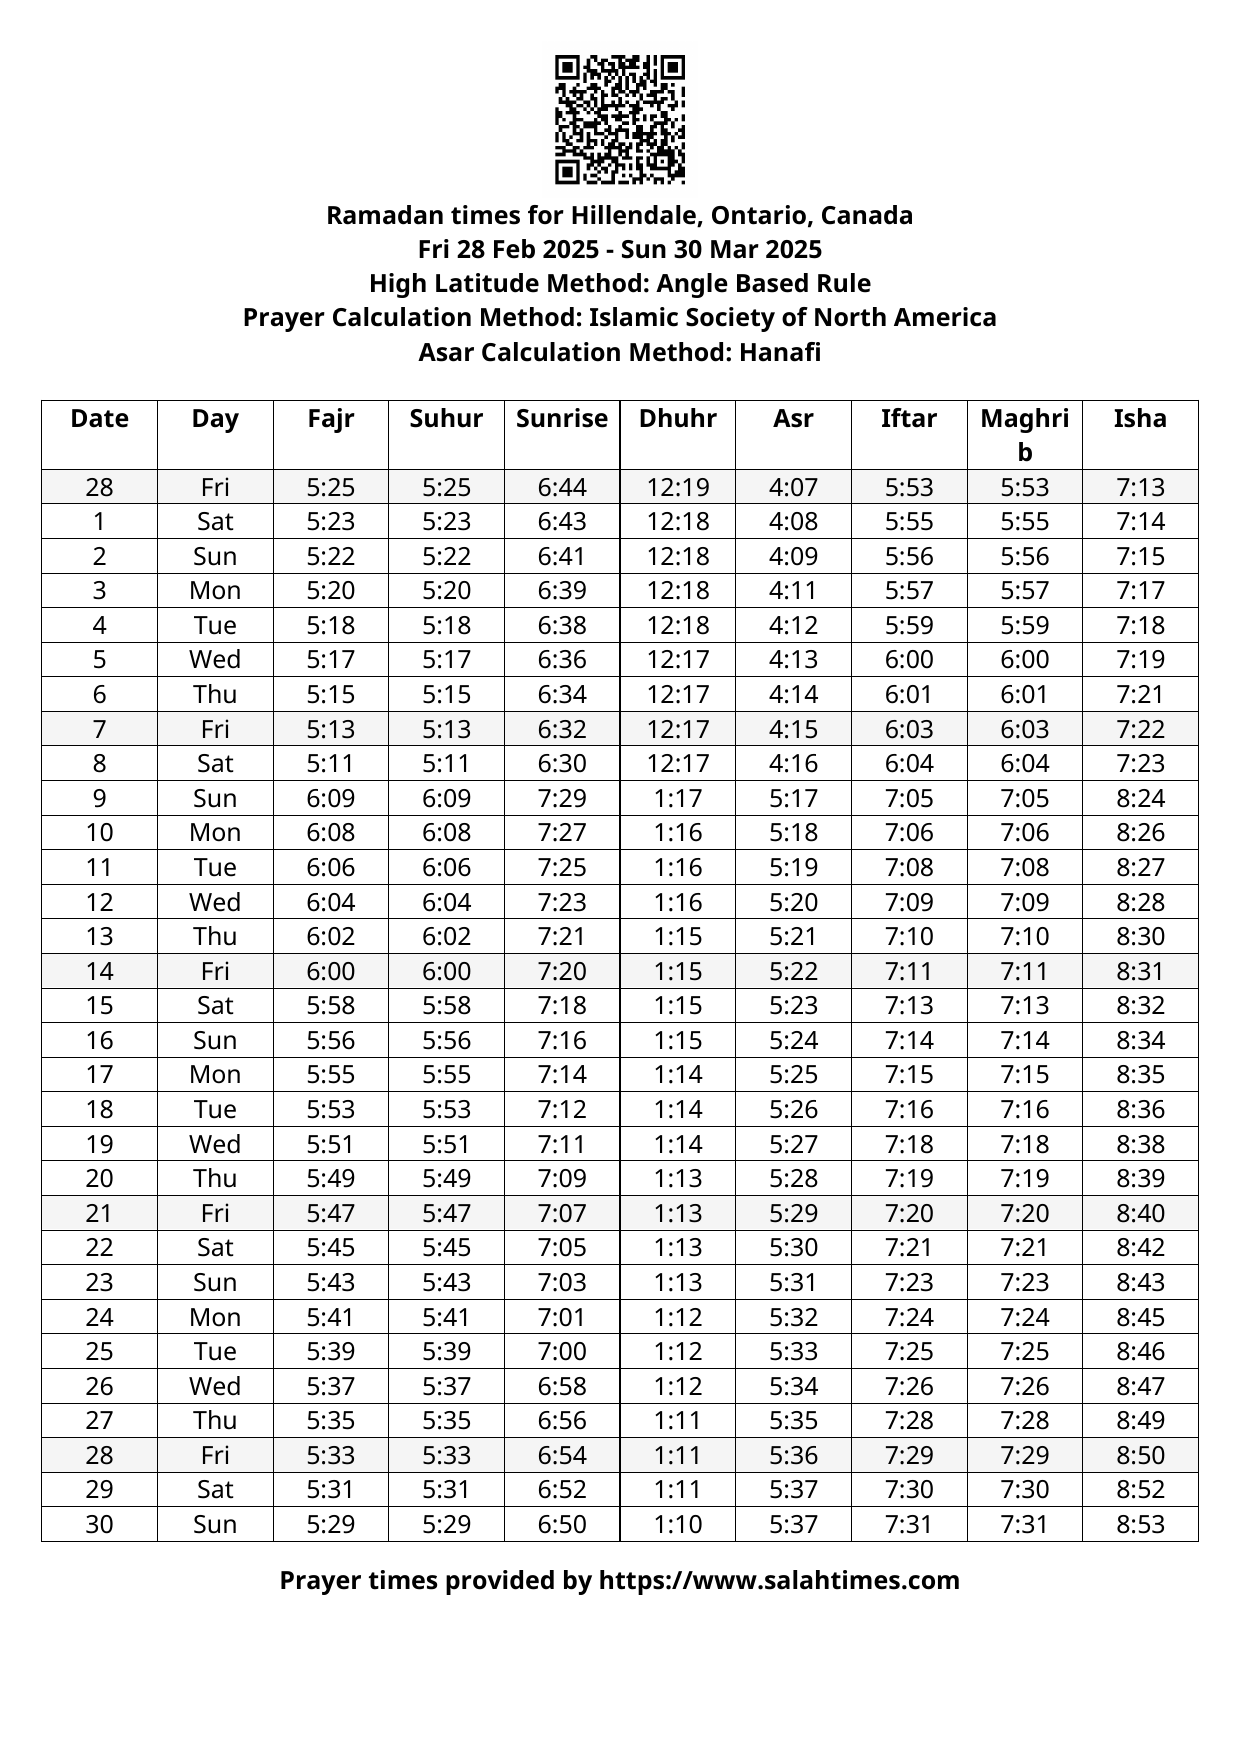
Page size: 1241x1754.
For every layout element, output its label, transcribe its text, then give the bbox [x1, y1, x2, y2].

table_cell 5:23 [389, 504, 504, 538]
table_cell 12:18 [621, 574, 735, 607]
table_cell 5:18 [736, 816, 851, 849]
table_cell 7:29 [852, 1438, 967, 1472]
table_cell 6:02 [389, 919, 504, 953]
table_cell 6:04 [852, 746, 967, 780]
table_cell 8:38 [1083, 1127, 1198, 1160]
table_cell 7:09 [505, 1161, 619, 1195]
table_cell 12:18 [621, 608, 735, 642]
table_cell 5:19 [736, 850, 851, 884]
table_cell 5:17 [736, 781, 851, 814]
table_cell 5:56 [389, 1023, 504, 1057]
table_cell 8:52 [1083, 1473, 1198, 1506]
text Asar Calculation Method: Hanafi [42, 334, 1198, 368]
picture [542, 41, 699, 198]
table_cell 8:46 [1083, 1334, 1198, 1368]
table_cell 7:25 [968, 1334, 1082, 1368]
table_cell 4:13 [736, 643, 851, 676]
table_cell 6:09 [274, 781, 388, 814]
table_cell 5:31 [389, 1473, 504, 1506]
table_cell 6:39 [505, 574, 619, 607]
table_cell 7:29 [968, 1438, 1082, 1472]
table_cell 6:32 [505, 712, 619, 745]
table_cell 5:21 [736, 919, 851, 953]
table_cell 1:17 [621, 781, 735, 814]
table_cell 6:01 [968, 677, 1082, 711]
table_cell 5:13 [389, 712, 504, 745]
table_cell 6:34 [505, 677, 619, 711]
table_cell 22 [42, 1231, 157, 1264]
table_cell 5:56 [274, 1023, 388, 1057]
table_cell 7:18 [505, 989, 619, 1022]
table_cell 6:43 [505, 504, 619, 538]
table_cell 7:05 [505, 1231, 619, 1264]
table_cell 6:52 [505, 1473, 619, 1506]
table_cell 1:13 [621, 1161, 735, 1195]
table_cell 5:29 [736, 1196, 851, 1229]
table_cell 6:04 [968, 746, 1082, 780]
table_cell 5:53 [274, 1092, 388, 1126]
text Ramadan times for Hillendale, Ontario, Canada [42, 198, 1198, 232]
table_cell 4:14 [736, 677, 851, 711]
table_cell 12:17 [621, 643, 735, 676]
table_cell 18 [42, 1092, 157, 1126]
table_cell 5:33 [736, 1334, 851, 1368]
table_cell 23 [42, 1265, 157, 1299]
table_cell 8:34 [1083, 1023, 1198, 1057]
table_cell 16 [42, 1023, 157, 1057]
table_cell 5:43 [389, 1265, 504, 1299]
table_cell 7:16 [968, 1092, 1082, 1126]
table_cell 1:11 [621, 1438, 735, 1472]
table_cell 7:14 [852, 1023, 967, 1057]
text Fri 28 Feb 2025 - Sun 30 Mar 2025 [42, 232, 1198, 266]
table_cell 7:25 [852, 1334, 967, 1368]
table_cell 5:41 [389, 1300, 504, 1333]
table_cell 5:35 [736, 1404, 851, 1437]
table_cell 7:10 [968, 919, 1082, 953]
table_cell 6:54 [505, 1438, 619, 1472]
table_cell 7:22 [1083, 712, 1198, 745]
table_cell Thu [158, 1404, 273, 1437]
table_cell 1:13 [621, 1265, 735, 1299]
table_cell 5:33 [389, 1438, 504, 1472]
table_cell 5:34 [736, 1369, 851, 1402]
table_cell 6:30 [505, 746, 619, 780]
table_cell 4:07 [736, 470, 851, 503]
table_cell 5:11 [389, 746, 504, 780]
table_cell 1:11 [621, 1404, 735, 1437]
table_cell 7:28 [968, 1404, 1082, 1437]
table_cell Sat [158, 1473, 273, 1506]
table_cell 8:26 [1083, 816, 1198, 849]
table_cell 1:15 [621, 919, 735, 953]
table_cell Mon [158, 1300, 273, 1333]
table_cell 10 [42, 816, 157, 849]
table_cell 12:17 [621, 712, 735, 745]
table_cell 5:39 [274, 1334, 388, 1368]
table_cell 5:41 [274, 1300, 388, 1333]
table_cell 7:00 [505, 1334, 619, 1368]
text Prayer Calculation Method: Islamic Society of North America [42, 300, 1198, 334]
table_cell 7:21 [505, 919, 619, 953]
table_cell 5:20 [274, 574, 388, 607]
table_cell 7:20 [852, 1196, 967, 1229]
table_cell 1:11 [621, 1473, 735, 1506]
table_cell 7:16 [505, 1023, 619, 1057]
table_cell 6:44 [505, 470, 619, 503]
table_cell 8:50 [1083, 1438, 1198, 1472]
table_cell 5:37 [274, 1369, 388, 1402]
table_cell Tue [158, 850, 273, 884]
table_cell 1:13 [621, 1231, 735, 1264]
table_cell Thu [158, 1161, 273, 1195]
table_cell 5:57 [852, 574, 967, 607]
table_cell Wed [158, 643, 273, 676]
table_cell 7:20 [968, 1196, 1082, 1229]
table_cell 13 [42, 919, 157, 953]
text Prayer times provided by https://www.salahtimes.com [42, 1563, 1198, 1597]
table_cell 5:47 [274, 1196, 388, 1229]
table_cell 1:16 [621, 816, 735, 849]
table_cell 5:55 [852, 504, 967, 538]
table_cell 7:23 [505, 885, 619, 918]
table_cell 5:17 [389, 643, 504, 676]
table_cell 5:56 [852, 539, 967, 572]
table_cell 1 [42, 504, 157, 538]
table_cell Wed [158, 1369, 273, 1402]
table_cell 8:28 [1083, 885, 1198, 918]
table_cell 5 [42, 643, 157, 676]
table_cell 7:21 [1083, 677, 1198, 711]
table_cell 7:30 [968, 1473, 1082, 1506]
table_cell 6:06 [274, 850, 388, 884]
table_cell 7 [42, 712, 157, 745]
table_cell 4:15 [736, 712, 851, 745]
table_cell 6:04 [274, 885, 388, 918]
table_cell 4 [42, 608, 157, 642]
table_header Day [158, 401, 273, 469]
table_cell 5:53 [968, 470, 1082, 503]
table_cell 6:01 [852, 677, 967, 711]
table_cell 6:06 [389, 850, 504, 884]
table_cell 27 [42, 1404, 157, 1437]
table_cell 19 [42, 1127, 157, 1160]
table_cell 7:08 [968, 850, 1082, 884]
table_cell 5:20 [389, 574, 504, 607]
table_cell 7:31 [852, 1507, 967, 1541]
table_cell 5:27 [736, 1127, 851, 1160]
table_cell 7:25 [505, 850, 619, 884]
table_cell 6:56 [505, 1404, 619, 1437]
table_cell 8:30 [1083, 919, 1198, 953]
table_cell 6:02 [274, 919, 388, 953]
table_cell 12:18 [621, 504, 735, 538]
table_cell Sat [158, 504, 273, 538]
table_cell 12:18 [621, 539, 735, 572]
table_cell Fri [158, 1196, 273, 1229]
table_cell 7:19 [852, 1161, 967, 1195]
table_cell 1:15 [621, 954, 735, 987]
table_cell 7:15 [968, 1058, 1082, 1091]
table_cell 7:20 [505, 954, 619, 987]
table_header Dhuhr [621, 401, 735, 469]
table_cell 4:12 [736, 608, 851, 642]
table_cell 7:30 [852, 1473, 967, 1506]
text High Latitude Method: Angle Based Rule [42, 266, 1198, 300]
table_cell 1:16 [621, 885, 735, 918]
table_header Maghrib [968, 401, 1082, 469]
table_cell 5:59 [852, 608, 967, 642]
table_cell 7:10 [852, 919, 967, 953]
table_cell 8:27 [1083, 850, 1198, 884]
table_header Suhur [389, 401, 504, 469]
table_cell 5:43 [274, 1265, 388, 1299]
table_cell 1:15 [621, 1023, 735, 1057]
table_cell 5:22 [274, 539, 388, 572]
table_cell 7:15 [1083, 539, 1198, 572]
table_cell 5:55 [968, 504, 1082, 538]
table_cell 8:40 [1083, 1196, 1198, 1229]
table_cell 5:58 [274, 989, 388, 1022]
table_cell 5:17 [274, 643, 388, 676]
table_cell 25 [42, 1334, 157, 1368]
table_cell 7:14 [1083, 504, 1198, 538]
table_cell 5:37 [389, 1369, 504, 1402]
table_cell 17 [42, 1058, 157, 1091]
table_cell 5:22 [736, 954, 851, 987]
table_cell Fri [158, 712, 273, 745]
table_cell 7:27 [505, 816, 619, 849]
table_cell 8:42 [1083, 1231, 1198, 1264]
table_cell 7:23 [852, 1265, 967, 1299]
table_cell 7:18 [968, 1127, 1082, 1160]
table_cell 7:09 [852, 885, 967, 918]
table_cell 20 [42, 1161, 157, 1195]
table_cell 6:00 [968, 643, 1082, 676]
table_cell 5:53 [389, 1092, 504, 1126]
table_cell 5:25 [736, 1058, 851, 1091]
table_cell 5:30 [736, 1231, 851, 1264]
table_cell Fri [158, 954, 273, 987]
table_cell 7:05 [852, 781, 967, 814]
table_cell 7:01 [505, 1300, 619, 1333]
table_cell 7:09 [968, 885, 1082, 918]
table_cell 8 [42, 746, 157, 780]
table_cell 7:08 [852, 850, 967, 884]
table_cell Thu [158, 919, 273, 953]
table_cell 6:09 [389, 781, 504, 814]
table_cell 8:32 [1083, 989, 1198, 1022]
table_cell Mon [158, 574, 273, 607]
table_cell 5:11 [274, 746, 388, 780]
table_cell 30 [42, 1507, 157, 1541]
table_cell 1:10 [621, 1507, 735, 1541]
table_cell 28 [42, 470, 157, 503]
table_cell 6:08 [389, 816, 504, 849]
table_cell 5:25 [274, 470, 388, 503]
table_cell 5:45 [274, 1231, 388, 1264]
table_cell 8:43 [1083, 1265, 1198, 1299]
table_cell 11 [42, 850, 157, 884]
table_cell 8:49 [1083, 1404, 1198, 1437]
table_cell 5:47 [389, 1196, 504, 1229]
table_cell 6:00 [389, 954, 504, 987]
table_cell 5:37 [736, 1507, 851, 1541]
table_header Sunrise [505, 401, 619, 469]
table_cell Mon [158, 1058, 273, 1091]
table_cell 7:07 [505, 1196, 619, 1229]
table_cell 1:16 [621, 850, 735, 884]
table_cell 26 [42, 1369, 157, 1402]
table_cell 5:28 [736, 1161, 851, 1195]
table_header Date [42, 401, 157, 469]
table_cell Sun [158, 539, 273, 572]
table_cell 5:22 [389, 539, 504, 572]
table_cell 6:36 [505, 643, 619, 676]
table_cell 14 [42, 954, 157, 987]
table_cell 6:00 [852, 643, 967, 676]
table_cell 1:12 [621, 1334, 735, 1368]
table_cell 5:31 [274, 1473, 388, 1506]
table_cell 5:25 [389, 470, 504, 503]
table_cell 1:12 [621, 1369, 735, 1402]
table_cell 5:23 [274, 504, 388, 538]
table_cell 5:18 [389, 608, 504, 642]
table_cell 7:23 [968, 1265, 1082, 1299]
table_cell 5:59 [968, 608, 1082, 642]
table_cell 5:32 [736, 1300, 851, 1333]
table_cell 8:35 [1083, 1058, 1198, 1091]
table_cell 6:50 [505, 1507, 619, 1541]
table_cell 6:58 [505, 1369, 619, 1402]
table_cell 7:13 [852, 989, 967, 1022]
table_cell 7:17 [1083, 574, 1198, 607]
table_cell 15 [42, 989, 157, 1022]
table_cell 7:21 [968, 1231, 1082, 1264]
table_header Isha [1083, 401, 1198, 469]
table_cell 8:47 [1083, 1369, 1198, 1402]
table_header Fajr [274, 401, 388, 469]
table_cell 5:31 [736, 1265, 851, 1299]
table_cell 7:31 [968, 1507, 1082, 1541]
table_cell 6:03 [852, 712, 967, 745]
table_cell 7:19 [1083, 643, 1198, 676]
table_cell 7:03 [505, 1265, 619, 1299]
table_cell 7:21 [852, 1231, 967, 1264]
table_cell Sun [158, 1507, 273, 1541]
table_cell Fri [158, 470, 273, 503]
table_header Iftar [852, 401, 967, 469]
table_cell 8:31 [1083, 954, 1198, 987]
table_cell 5:57 [968, 574, 1082, 607]
table_cell 1:15 [621, 989, 735, 1022]
table_cell 5:15 [274, 677, 388, 711]
table_cell 5:45 [389, 1231, 504, 1264]
table_cell 28 [42, 1438, 157, 1472]
table_cell 5:58 [389, 989, 504, 1022]
table_cell 5:49 [274, 1161, 388, 1195]
table_cell 1:14 [621, 1092, 735, 1126]
table_cell 8:24 [1083, 781, 1198, 814]
table_cell 5:35 [274, 1404, 388, 1437]
table_cell Tue [158, 608, 273, 642]
table_cell 5:56 [968, 539, 1082, 572]
table_cell 2 [42, 539, 157, 572]
table_cell 4:09 [736, 539, 851, 572]
table_cell 5:18 [274, 608, 388, 642]
table_cell 5:36 [736, 1438, 851, 1472]
table_cell 5:55 [389, 1058, 504, 1091]
table_cell 8:53 [1083, 1507, 1198, 1541]
table_cell 7:28 [852, 1404, 967, 1437]
table_cell 7:11 [852, 954, 967, 987]
table_cell 7:18 [852, 1127, 967, 1160]
table_cell 7:12 [505, 1092, 619, 1126]
table_cell 7:26 [852, 1369, 967, 1402]
table_cell 7:11 [505, 1127, 619, 1160]
table_cell Sat [158, 1231, 273, 1264]
table_cell 6:38 [505, 608, 619, 642]
table_cell 6:41 [505, 539, 619, 572]
table_cell 5:51 [274, 1127, 388, 1160]
table_cell Sat [158, 989, 273, 1022]
table_cell 5:39 [389, 1334, 504, 1368]
table_cell 5:26 [736, 1092, 851, 1126]
table_cell 6:08 [274, 816, 388, 849]
table_cell 6 [42, 677, 157, 711]
table_cell 1:12 [621, 1300, 735, 1333]
table_cell 5:15 [389, 677, 504, 711]
table_cell 7:15 [852, 1058, 967, 1091]
table_cell 5:23 [736, 989, 851, 1022]
table_cell 5:53 [852, 470, 967, 503]
table_cell Sat [158, 746, 273, 780]
table_cell 7:06 [852, 816, 967, 849]
table_cell 5:29 [274, 1507, 388, 1541]
table_cell 7:18 [1083, 608, 1198, 642]
table_cell 9 [42, 781, 157, 814]
table_cell 7:14 [968, 1023, 1082, 1057]
table_cell Tue [158, 1092, 273, 1126]
table_cell 21 [42, 1196, 157, 1229]
table_cell 3 [42, 574, 157, 607]
table_cell 7:14 [505, 1058, 619, 1091]
table_cell 1:14 [621, 1058, 735, 1091]
table_cell 5:13 [274, 712, 388, 745]
table_cell 6:04 [389, 885, 504, 918]
table_cell 5:33 [274, 1438, 388, 1472]
table_cell 5:49 [389, 1161, 504, 1195]
table_cell 5:51 [389, 1127, 504, 1160]
table_cell Fri [158, 1438, 273, 1472]
table_cell 7:24 [852, 1300, 967, 1333]
table_cell Thu [158, 677, 273, 711]
table_cell 8:39 [1083, 1161, 1198, 1195]
table_cell 5:35 [389, 1404, 504, 1437]
table_cell 4:08 [736, 504, 851, 538]
table_cell Wed [158, 885, 273, 918]
table_cell Tue [158, 1334, 273, 1368]
table_cell 24 [42, 1300, 157, 1333]
table_cell Sun [158, 781, 273, 814]
table_cell 12:17 [621, 677, 735, 711]
table_cell 12 [42, 885, 157, 918]
table_cell 7:23 [1083, 746, 1198, 780]
table_cell 5:20 [736, 885, 851, 918]
table_cell 7:11 [968, 954, 1082, 987]
table_cell 6:03 [968, 712, 1082, 745]
table_cell 5:55 [274, 1058, 388, 1091]
table_cell 5:24 [736, 1023, 851, 1057]
table_cell 7:05 [968, 781, 1082, 814]
table_cell Sun [158, 1265, 273, 1299]
table_cell 1:13 [621, 1196, 735, 1229]
table_cell 5:29 [389, 1507, 504, 1541]
table_cell 7:29 [505, 781, 619, 814]
table_cell 5:37 [736, 1473, 851, 1506]
table_cell 6:00 [274, 954, 388, 987]
table_cell 29 [42, 1473, 157, 1506]
table_cell 12:17 [621, 746, 735, 780]
table_cell 7:16 [852, 1092, 967, 1126]
table_cell 7:13 [1083, 470, 1198, 503]
table_cell 12:19 [621, 470, 735, 503]
table_cell 7:24 [968, 1300, 1082, 1333]
table_cell 7:19 [968, 1161, 1082, 1195]
table_cell Wed [158, 1127, 273, 1160]
table_cell 8:45 [1083, 1300, 1198, 1333]
table_cell 7:13 [968, 989, 1082, 1022]
table_cell 7:06 [968, 816, 1082, 849]
table_cell 4:11 [736, 574, 851, 607]
table_cell Sun [158, 1023, 273, 1057]
table_cell 1:14 [621, 1127, 735, 1160]
table_header Asr [736, 401, 851, 469]
table_cell 7:26 [968, 1369, 1082, 1402]
table_cell Mon [158, 816, 273, 849]
table_cell 8:36 [1083, 1092, 1198, 1126]
table_cell 4:16 [736, 746, 851, 780]
